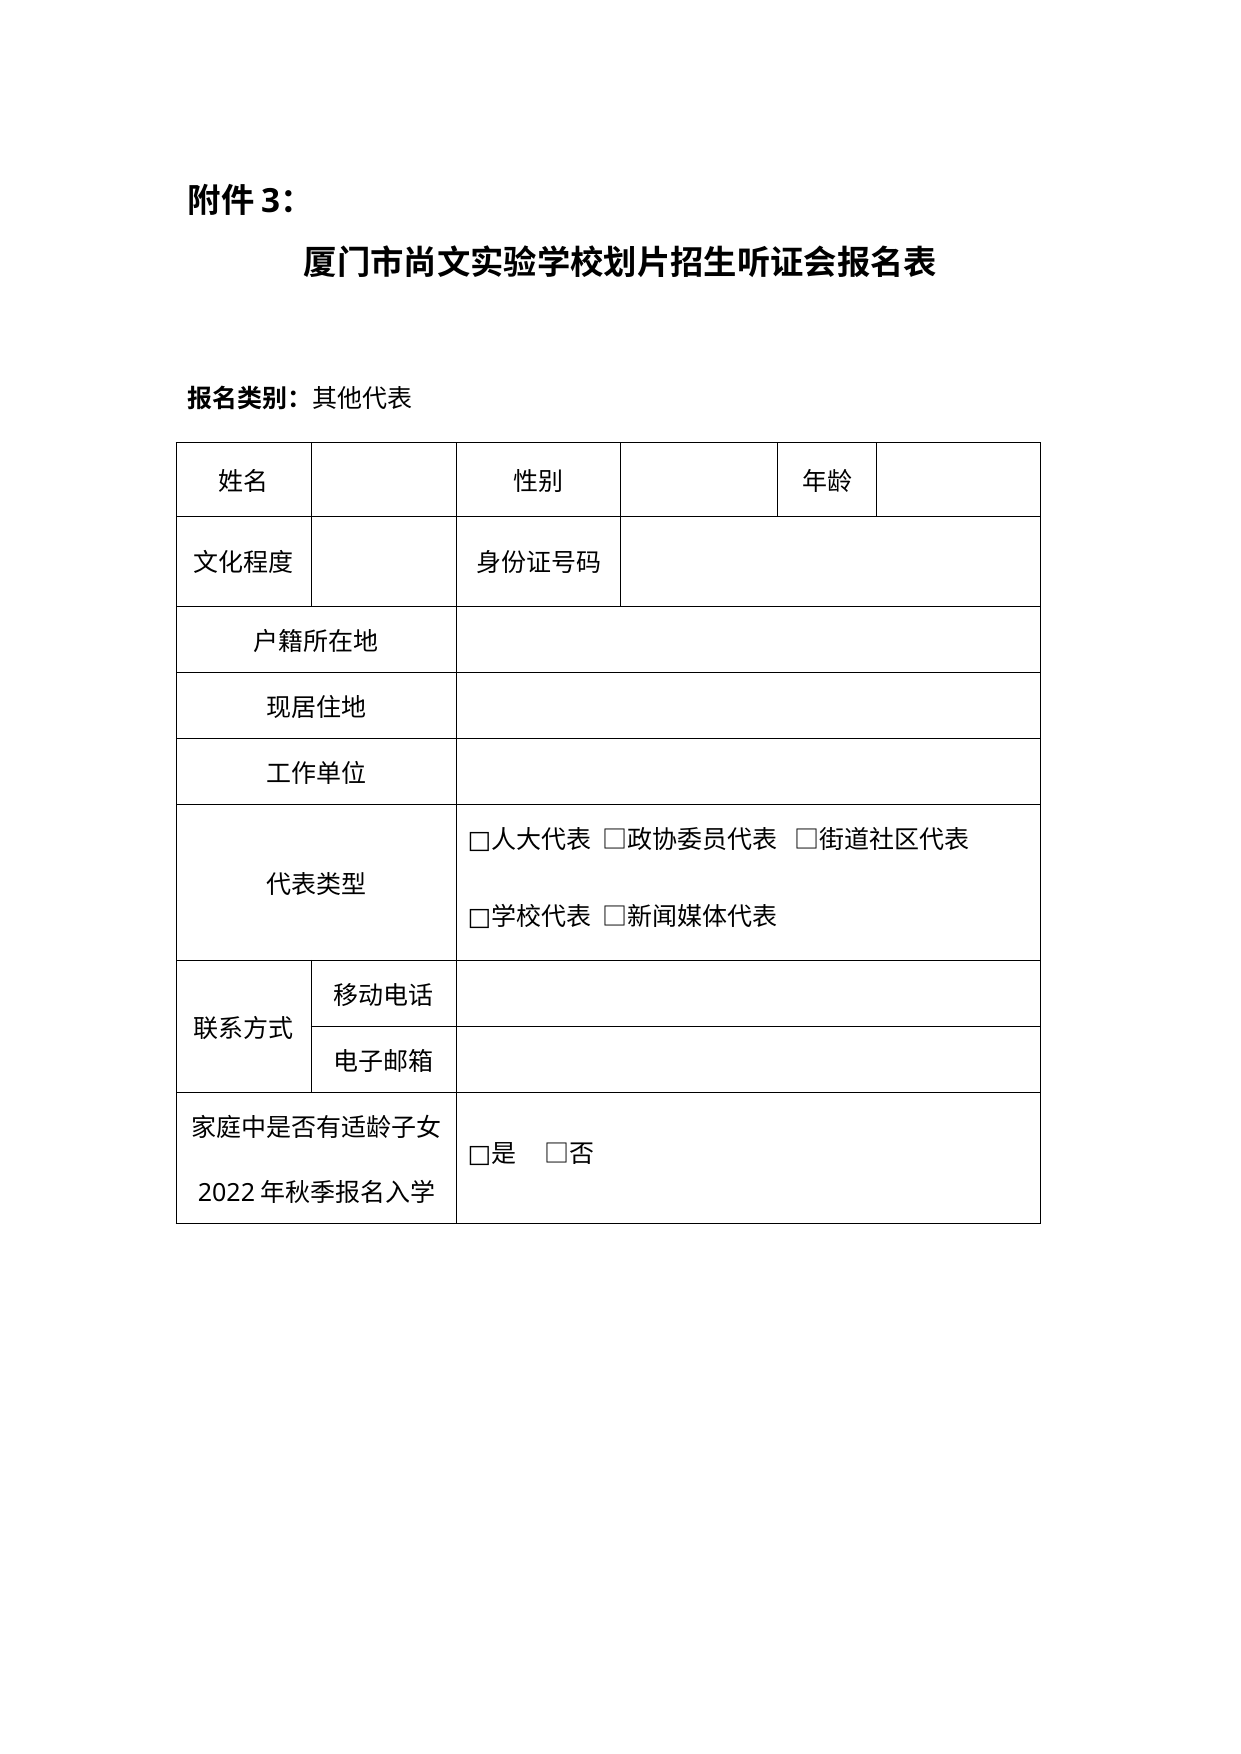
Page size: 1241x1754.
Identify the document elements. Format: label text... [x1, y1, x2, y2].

table_cell 现居住地 [177, 673, 456, 738]
table_cell 家庭中是否有适龄子女 2022年秋季报名入学 [177, 1093, 456, 1223]
table_cell 联系方式 [177, 961, 311, 1092]
text 附件3： [187, 162, 1053, 224]
table_cell [457, 961, 1040, 1026]
table_cell [457, 607, 1040, 672]
table_header [621, 443, 777, 516]
table_cell 工作单位 [177, 739, 456, 804]
table_cell 户籍所在地 [177, 607, 456, 672]
table_header 年龄 [778, 443, 876, 516]
table_cell [621, 517, 1040, 606]
table_header 姓名 [177, 443, 311, 516]
text 报名类别：其他代表 [187, 364, 1053, 429]
table_header [312, 443, 456, 516]
table_cell 代表类型 [177, 805, 456, 960]
table_cell 文化程度 [177, 517, 311, 606]
table_header [877, 443, 1040, 516]
table_cell 移动电话 [312, 961, 456, 1026]
table_header 性别 [457, 443, 620, 516]
table_cell 身份证号码 [457, 517, 620, 606]
text 厦门市尚文实验学校划片招生听证会报名表 [187, 224, 1053, 287]
table_cell □人大代表 □政协委员代表 □街道社区代表 □学校代表 □新闻媒体代表 [457, 805, 1040, 960]
table_cell [457, 1027, 1040, 1092]
table_cell [312, 517, 456, 606]
table_cell [457, 739, 1040, 804]
table_cell □是 □否 [457, 1093, 1040, 1223]
table_cell 电子邮箱 [312, 1027, 456, 1092]
table_cell [457, 673, 1040, 738]
